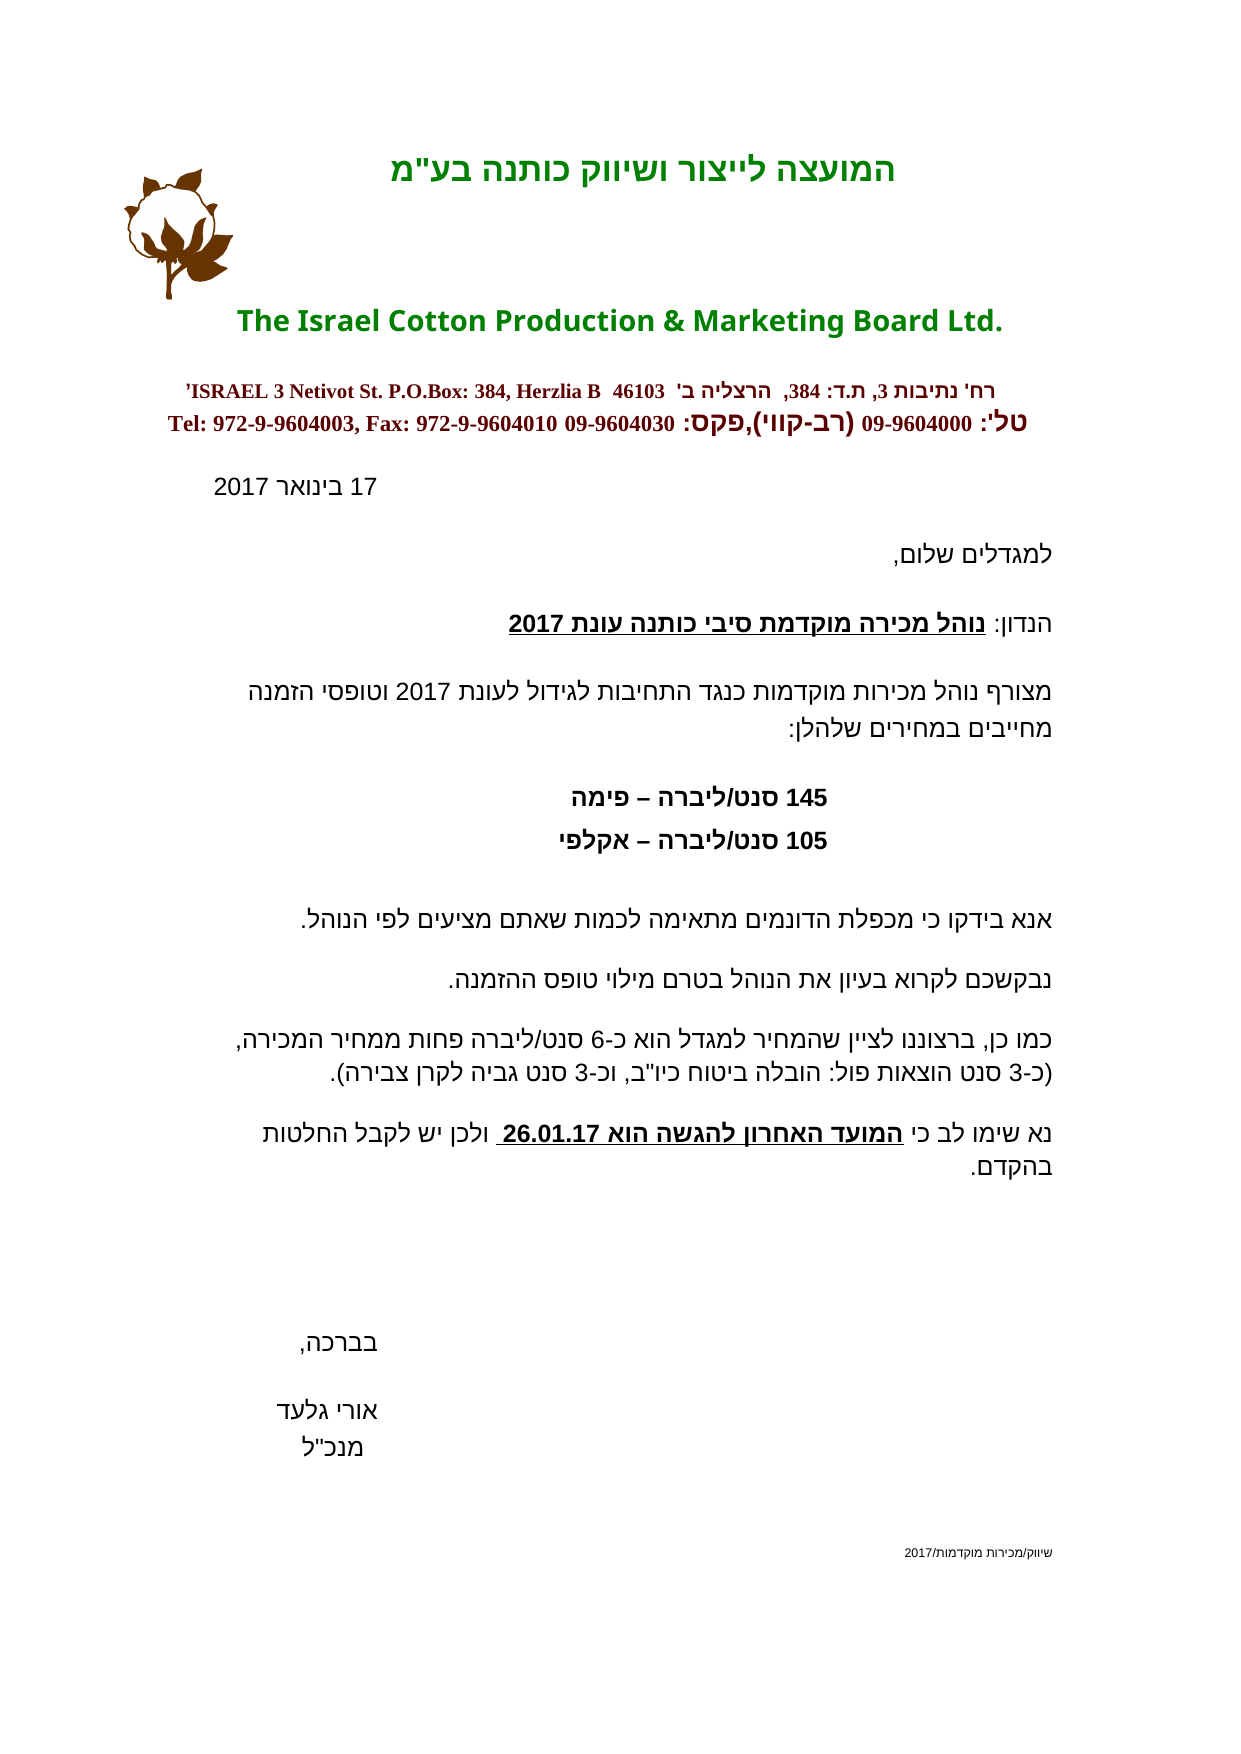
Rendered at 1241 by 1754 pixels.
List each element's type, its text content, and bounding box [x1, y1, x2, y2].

text בברכה, [187, 1327, 1053, 1356]
subtitle טל': 09-9604000 (רב-קווי),פקס: 09-9604030 Tel: 972-9-9604003, Fax: 972-9-9604010 [143, 406, 1053, 437]
text מצורף נוהל מכירות מוקדמות כנגד התחיבות לגידול לעונת 2017 וטופסי הזמנה מחייבים במחירים שלהלן: [187, 677, 1053, 743]
text נבקשכם לקרוא בעיון את הנוהל בטרם מילוי טופס ההזמנה. [187, 965, 1053, 1022]
text The Israel Cotton Production & Marketing Board Ltd. [187, 188, 1053, 340]
text 17 בינואר 2017 [187, 472, 1053, 500]
text אנא בידקו כי מכפלת הדונמים מתאימה לכמות שאתם מציעים לפי הנוהל. [187, 905, 1053, 962]
subtitle רח' נתיבות 3, ת.ד: 384, הרצליה ב' 46103 ISRAEL 3 Netivot St. P.O.Box: 384, Herzlia B’ [128, 379, 1053, 403]
text מנכ"ל [187, 1433, 1053, 1462]
text נא שימו לב כי המועד האחרון להגשה הוא 26.01.17 ולכן יש לקבל החלטות בהקדם. [187, 1119, 1053, 1181]
text הנדון: נוהל מכירה מוקדמת סיבי כותנה עונת 2017 [187, 609, 1053, 637]
text למגדלים שלום, [187, 540, 1053, 569]
subtitle המועצה לייצור ושיווק כותנה בע"מ [187, 150, 1053, 188]
text שיווק/מכירות מוקדמות/2017 [187, 1545, 1053, 1559]
text כמו כן, ברצוננו לציין שהמחיר למגדל הוא כ-6 סנט/ליברה פחות ממחיר המכירה, (כ-3 סנט הוצאות פול: הובלה ביטוח כיו"ב, וכ-3 סנט גביה לקרן צבירה). [187, 1025, 1053, 1087]
text אורי גלעד [187, 1396, 1053, 1425]
text 145 סנט/ליברה – פימה 105 סנט/ליברה – אקלפי [187, 783, 828, 855]
